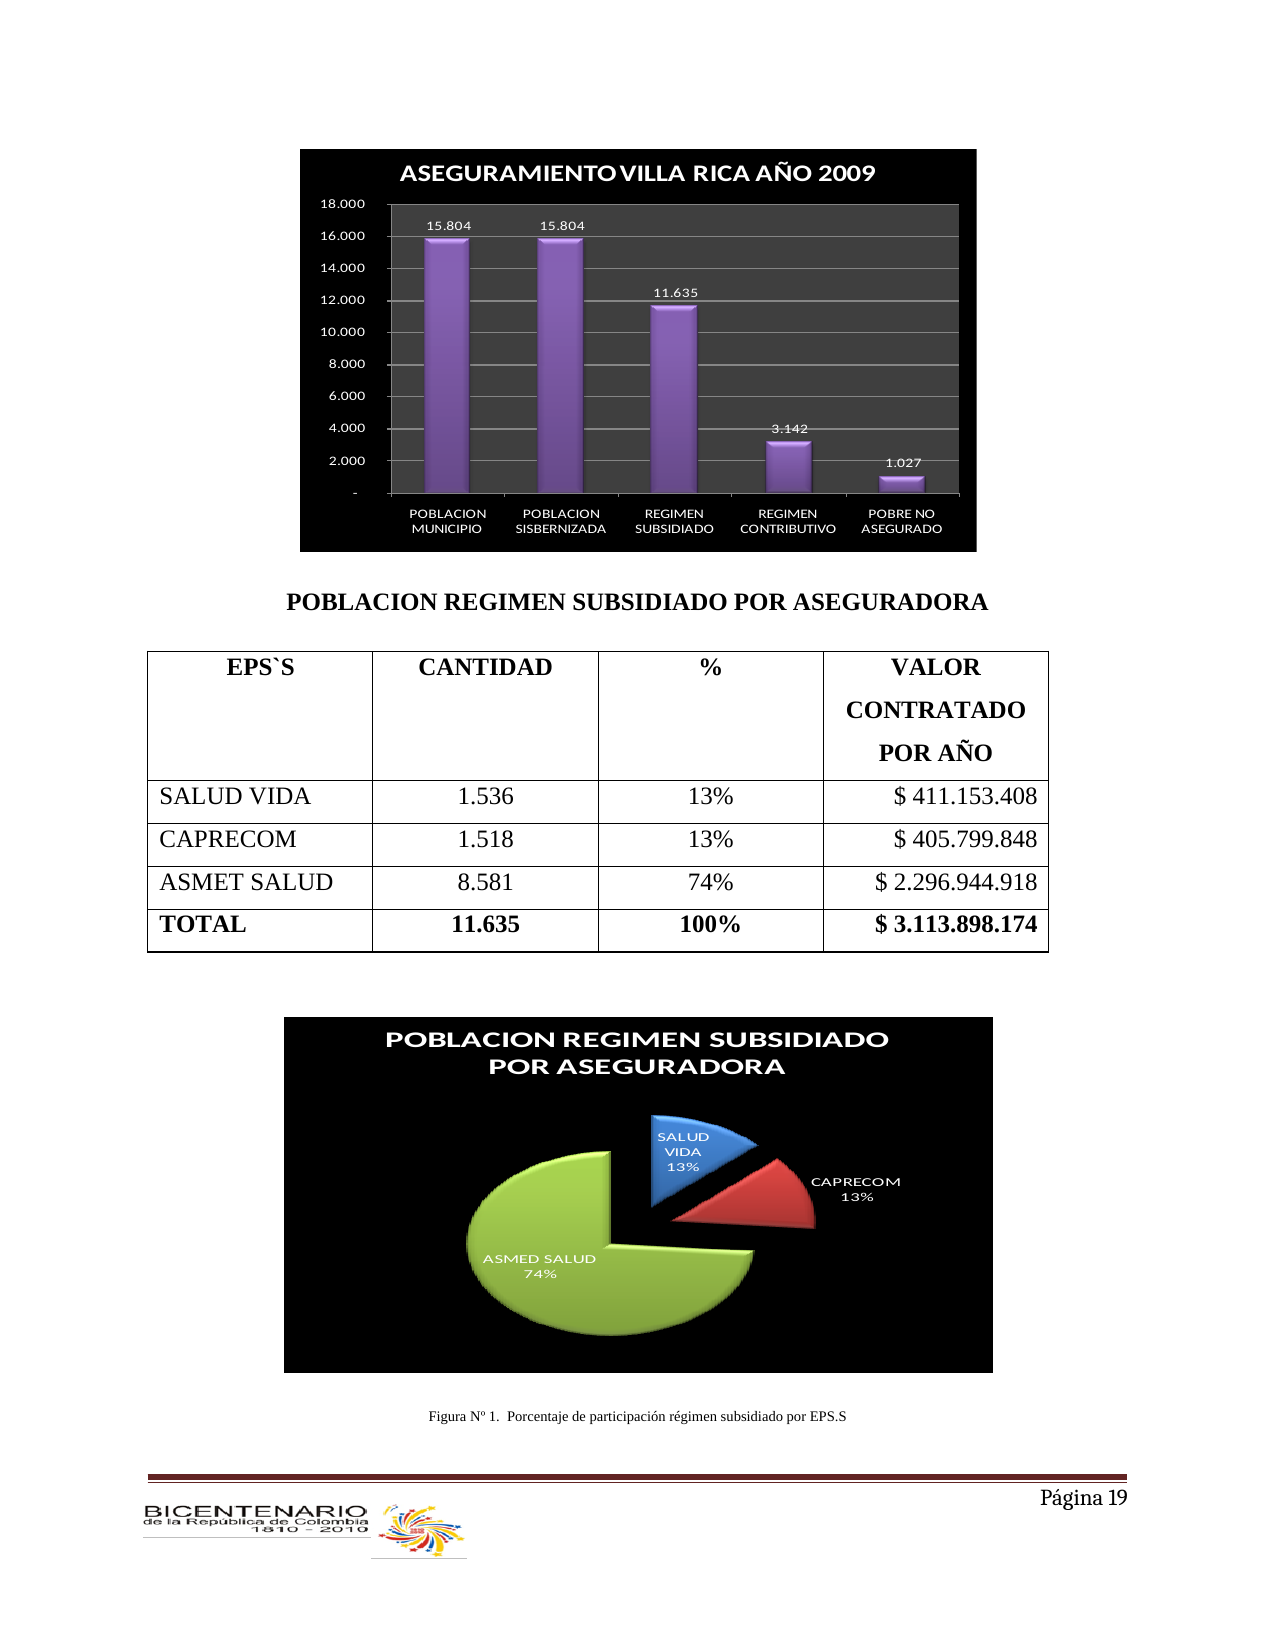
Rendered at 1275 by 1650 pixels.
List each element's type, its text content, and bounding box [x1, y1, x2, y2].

table_header CANTIDAD [373, 652, 598, 780]
table_cell 8.581 [373, 867, 598, 908]
table_cell 11.635 [373, 910, 598, 951]
table_cell $ 3.113.898.174 [824, 910, 1048, 951]
table_cell $ 2.296.944.918 [824, 867, 1048, 908]
table_header EPS`S [148, 652, 372, 780]
table_header % [599, 652, 823, 780]
text POBLACION REGIMEN SUBSIDIADO POR ASEGURADORA [148, 587, 1127, 615]
text Figura Nº 1. Porcentaje de participación régimen subsidiado por EPS.S [148, 1408, 1127, 1425]
table_cell 13% [599, 824, 823, 866]
table_cell TOTAL [148, 910, 372, 951]
table_cell 1.536 [373, 781, 598, 823]
table_cell 100% [599, 910, 823, 951]
table_cell 1.518 [373, 824, 598, 866]
picture [142, 1498, 469, 1559]
table_cell CAPRECOM [148, 824, 372, 866]
table_cell ASMET SALUD [148, 867, 372, 908]
table_cell $ 411.153.408 [824, 781, 1048, 823]
table_cell $ 405.799.848 [824, 824, 1048, 866]
table_cell 74% [599, 867, 823, 908]
table_cell 13% [599, 781, 823, 823]
table_cell SALUD VIDA [148, 781, 372, 823]
table_header VALOR CONTRATADO POR AÑO [824, 652, 1048, 780]
